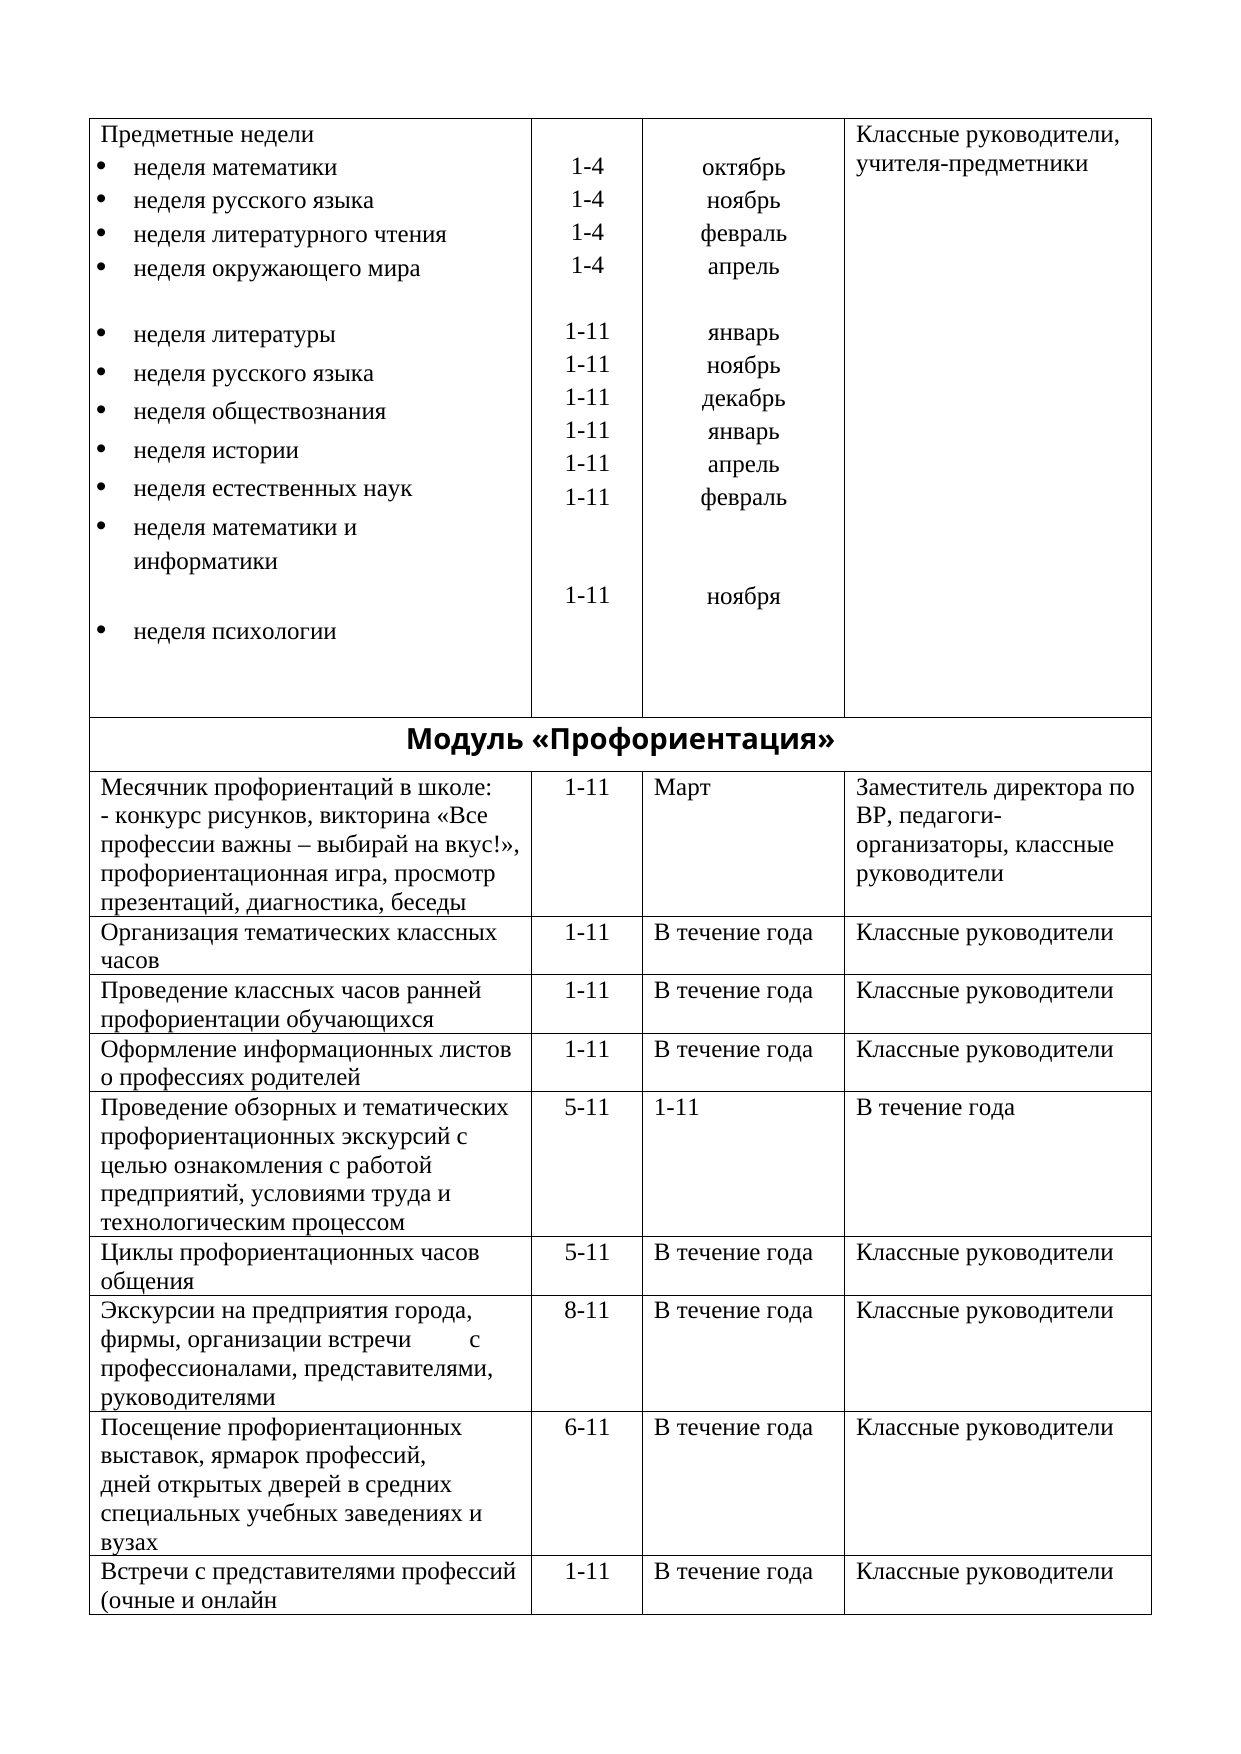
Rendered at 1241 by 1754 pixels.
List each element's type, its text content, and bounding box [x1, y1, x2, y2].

table_cell Классные руководители [845, 1556, 1151, 1614]
table_cell Организация тематических классных часов [90, 917, 531, 974]
table_cell Проведение классных часов ранней профориентации обучающихся [90, 975, 531, 1033]
table_cell 1-11 [532, 1034, 642, 1091]
table_cell 8-11 [532, 1296, 642, 1411]
table_cell 6-11 [532, 1412, 642, 1555]
table_cell 1-4 1-4 1-4 1-4 1-11 1-11 1-11 1-11 1-11 1-11 1-11 [532, 119, 642, 717]
table_cell Классные руководители [845, 917, 1151, 974]
table_cell Предметные недели неделя математики неделя русского языка неделя литературного чтения неделя окружающего мира неделя литературы неделя русского языка неделя обществознания неделя истории неделя естественных наук неделя математики и информатики неделя психологии [90, 119, 531, 717]
table_cell Встречи с представителями профессий (очные и онлайн [90, 1556, 531, 1614]
table_cell 5-11 [532, 1092, 642, 1236]
table_cell Заместитель директора по ВР, педагоги-организаторы, классные руководители [845, 772, 1151, 916]
table_cell В течение года [643, 1556, 844, 1614]
table_cell октябрь ноябрь февраль апрель январь ноябрь декабрь январь апрель февраль ноября [643, 119, 844, 717]
table_cell Экскурсии на предприятия города, фирмы, организации встречи с профессионалами, представителями, руководителями [90, 1296, 531, 1411]
table_cell В течение года [643, 975, 844, 1033]
table_cell В течение года [845, 1092, 1151, 1236]
table_cell Посещение профориентационных выставок, ярмарок профессий, дней открытых дверей в средних специальных учебных заведениях и вузах [90, 1412, 531, 1555]
table_cell Циклы профориентационных часов общения [90, 1237, 531, 1294]
table_cell 1-11 [643, 1092, 844, 1236]
table_cell Классные руководители [845, 1412, 1151, 1555]
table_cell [845, 119, 1151, 717]
table_cell 1-11 [532, 1556, 642, 1614]
table_cell Классные руководители [845, 1296, 1151, 1411]
table_cell 1-11 [532, 772, 642, 916]
table_cell В течение года [643, 1237, 844, 1294]
table_cell 1-11 [532, 917, 642, 974]
table_cell В течение года [643, 1412, 844, 1555]
table_cell Классные руководители [845, 1034, 1151, 1091]
table_cell Месячник профориентаций в школе: - конкурс рисунков, викторина «Все профессии важны – выбирай на вкус!», профориентационная игра, просмотр презентаций, диагностика, беседы [90, 772, 531, 916]
table_cell Март [643, 772, 844, 916]
table_cell Модуль «Профориентация» [90, 718, 1151, 771]
table_cell В течение года [643, 917, 844, 974]
table_cell Проведение обзорных и тематических профориентационных экскурсий с целью ознакомления с работой предприятий, условиями труда и технологическим процессом [90, 1092, 531, 1236]
table_cell В течение года [643, 1296, 844, 1411]
table_cell 1-11 [532, 975, 642, 1033]
table_cell Оформление информационных листов о профессиях родителей [90, 1034, 531, 1091]
table_cell В течение года [643, 1034, 844, 1091]
table_cell Классные руководители [845, 975, 1151, 1033]
table_cell Классные руководители [845, 1237, 1151, 1294]
table_cell 5-11 [532, 1237, 642, 1294]
